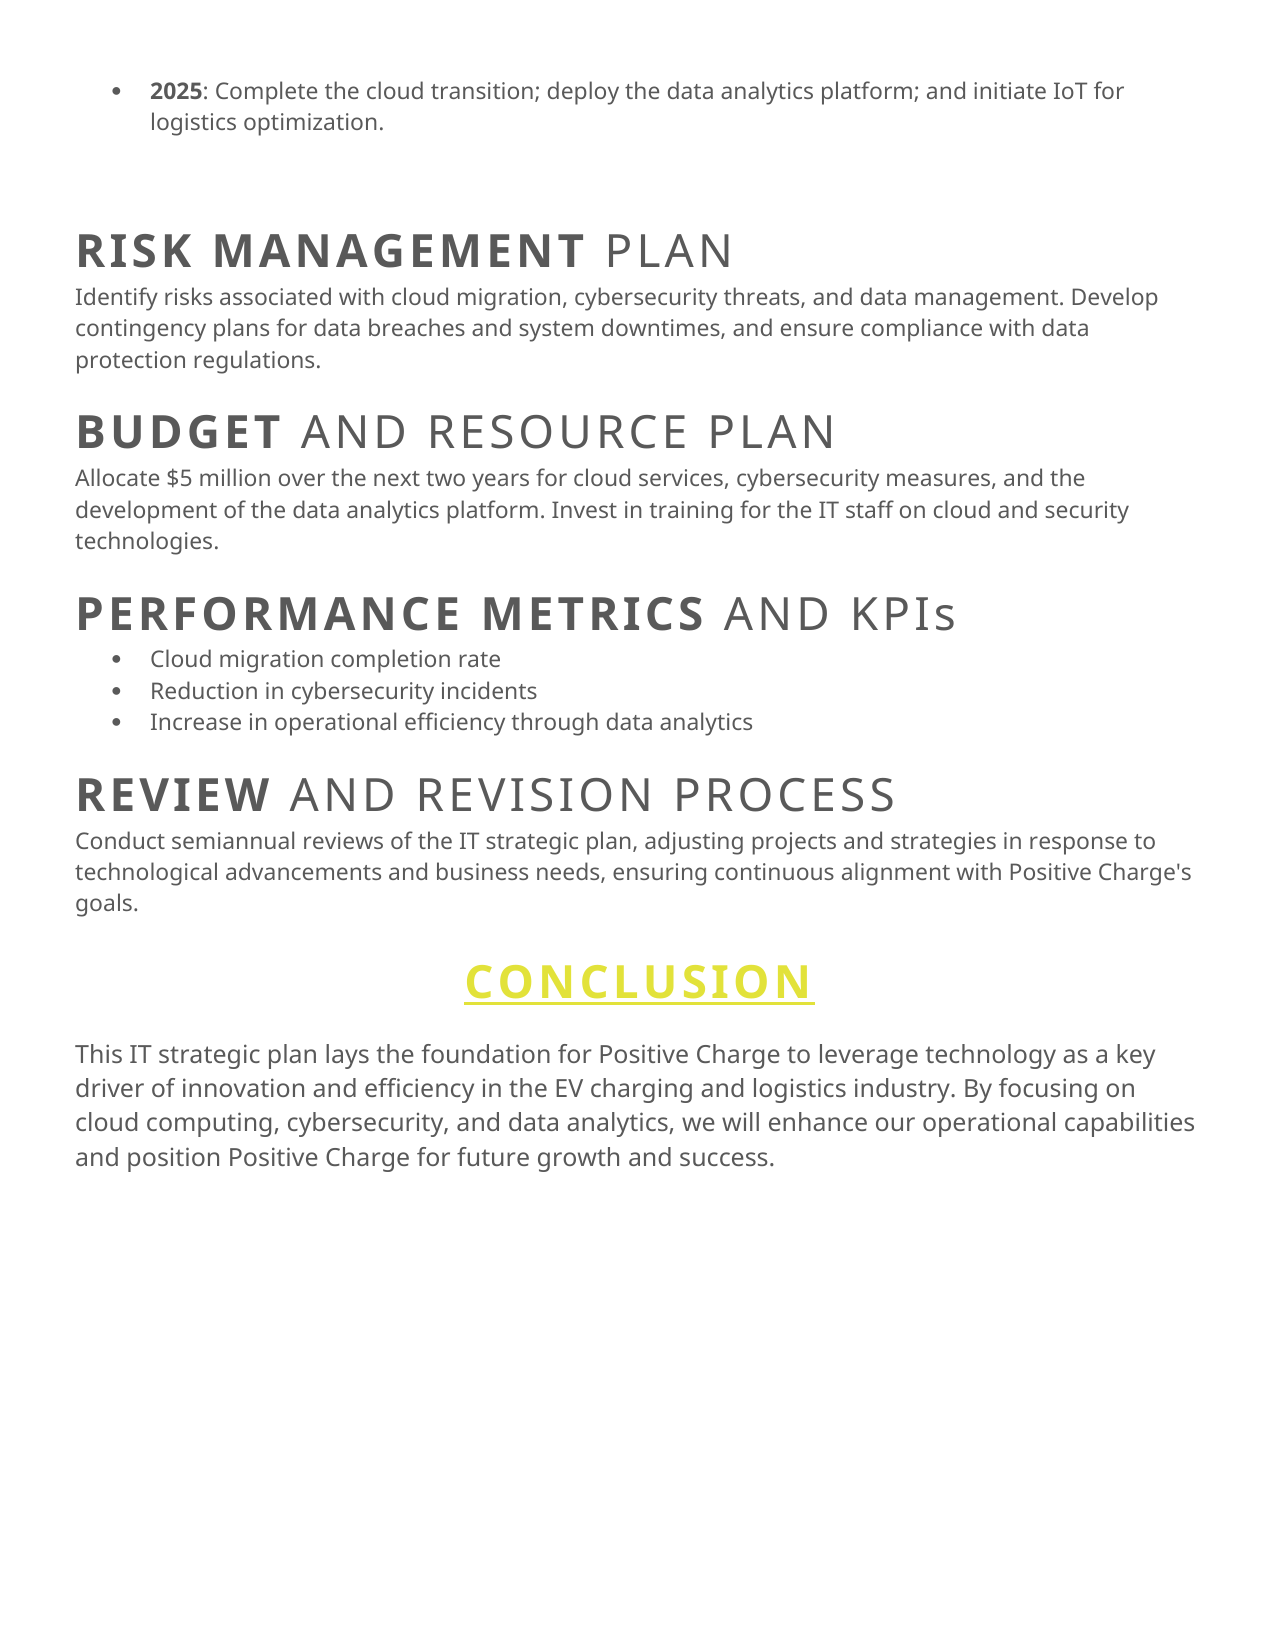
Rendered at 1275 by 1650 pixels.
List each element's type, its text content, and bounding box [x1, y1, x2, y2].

text Conduct semiannual reviews of the IT strategic plan, adjusting projects and strategies in response to technological advancements and business needs, ensuring continuous alignment with Positive Charge's goals. [75, 824, 1200, 918]
text REVIEW AND REVISION PROCESS [75, 762, 1200, 824]
text This IT strategic plan lays the foundation for Positive Charge to leverage technology as a key driver of innovation and efficiency in the EV charging and logistics industry. By focusing on cloud computing, cybersecurity, and data analytics, we will enhance our operational capabilities and position Positive Charge for future growth and success. [75, 1037, 1200, 1173]
list 2025: Complete the cloud transition; deploy the data analytics platform; and initiate IoT for logistics optimization. [112, 75, 1200, 137]
text Identify risks associated with cloud migration, cybersecurity threats, and data management. Develop contingency plans for data breaches and system downtimes, and ensure compliance with data protection regulations. [75, 281, 1200, 375]
list Reduction in cybersecurity incidents [112, 675, 1200, 706]
list Cloud migration completion rate [112, 643, 1200, 675]
text Allocate $5 million over the next two years for cloud services, cybersecurity measures, and the development of the data analytics platform. Invest in training for the IT staff on cloud and security technologies. [75, 462, 1200, 556]
text CONCLUSION [75, 949, 1200, 1012]
text BUDGET AND RESOURCE PLAN [75, 400, 1200, 462]
list Increase in operational efficiency through data analytics [112, 706, 1200, 737]
text PERFORMANCE METRICS AND KPIs [75, 581, 1200, 643]
text RISK MANAGEMENT PLAN [75, 219, 1200, 281]
